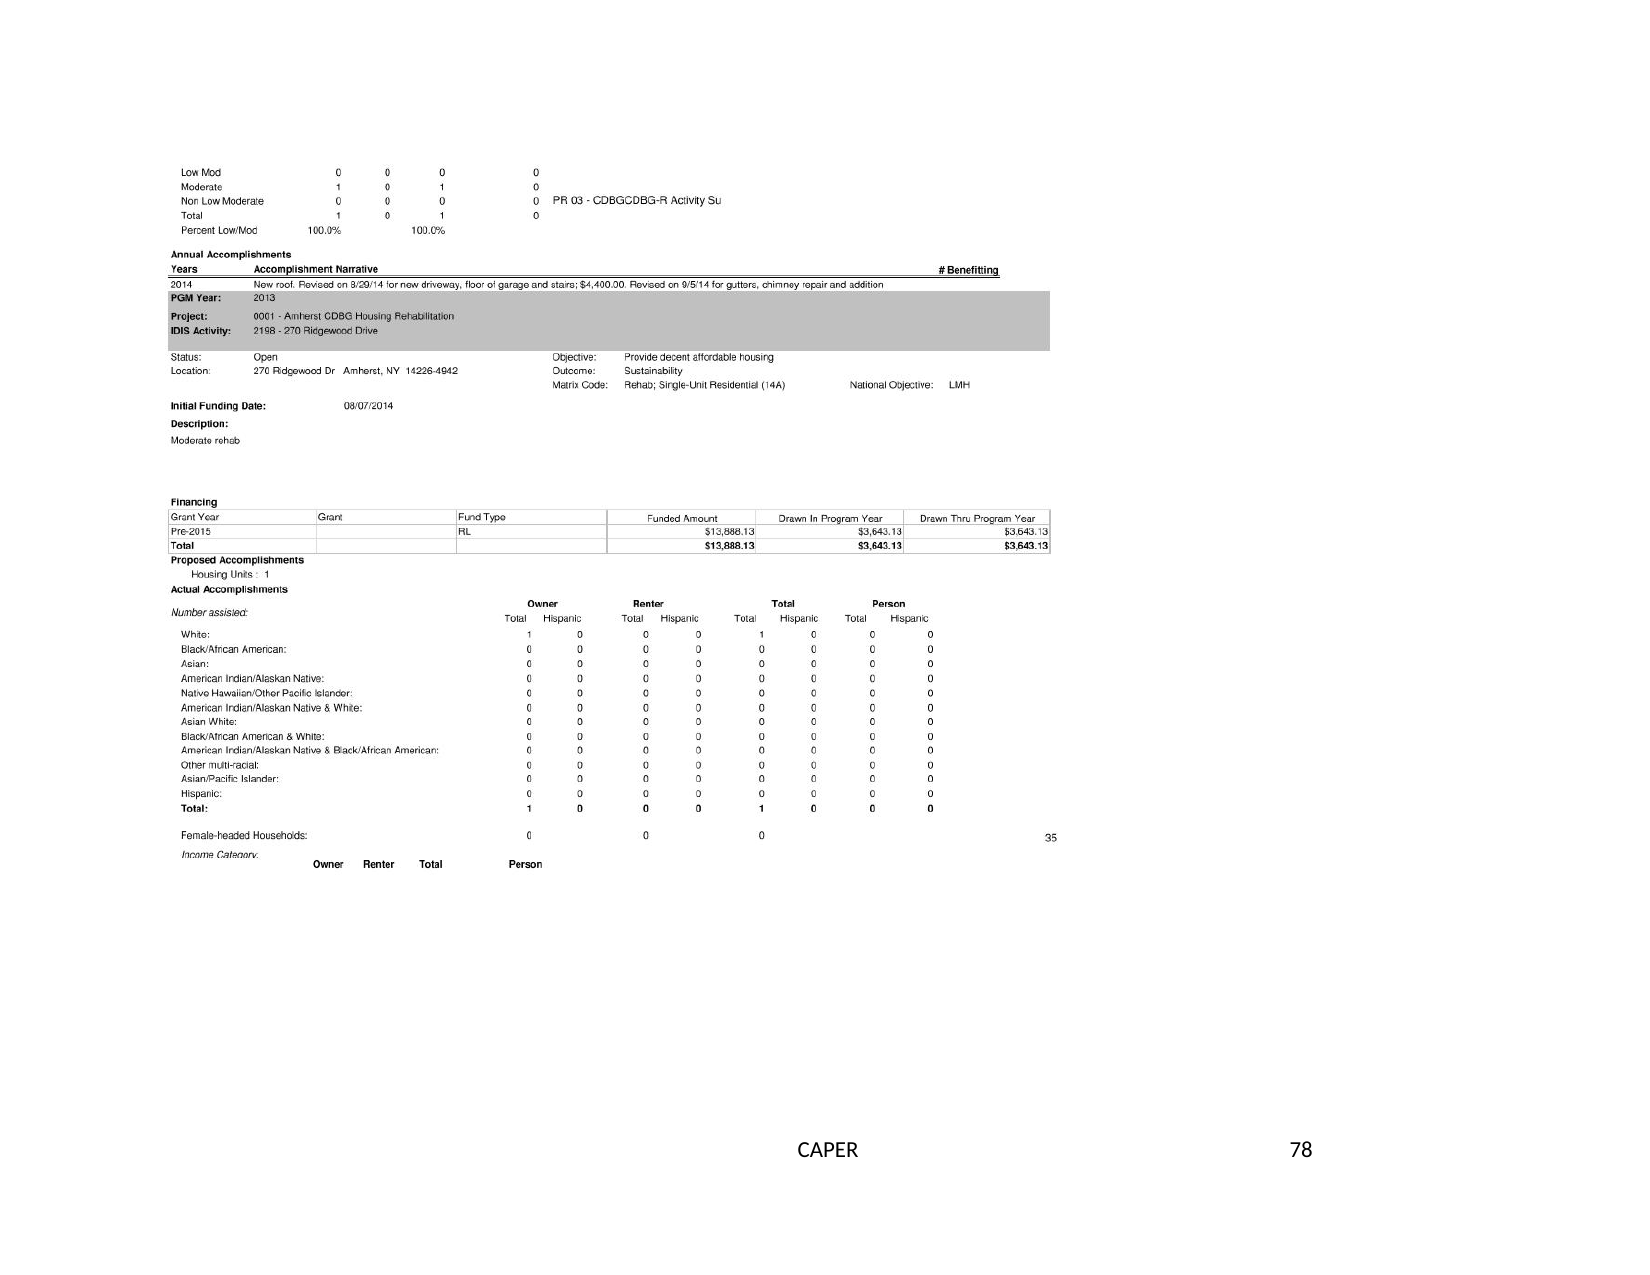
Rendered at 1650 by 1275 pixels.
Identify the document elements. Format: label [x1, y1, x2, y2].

picture [150, 149, 1124, 889]
